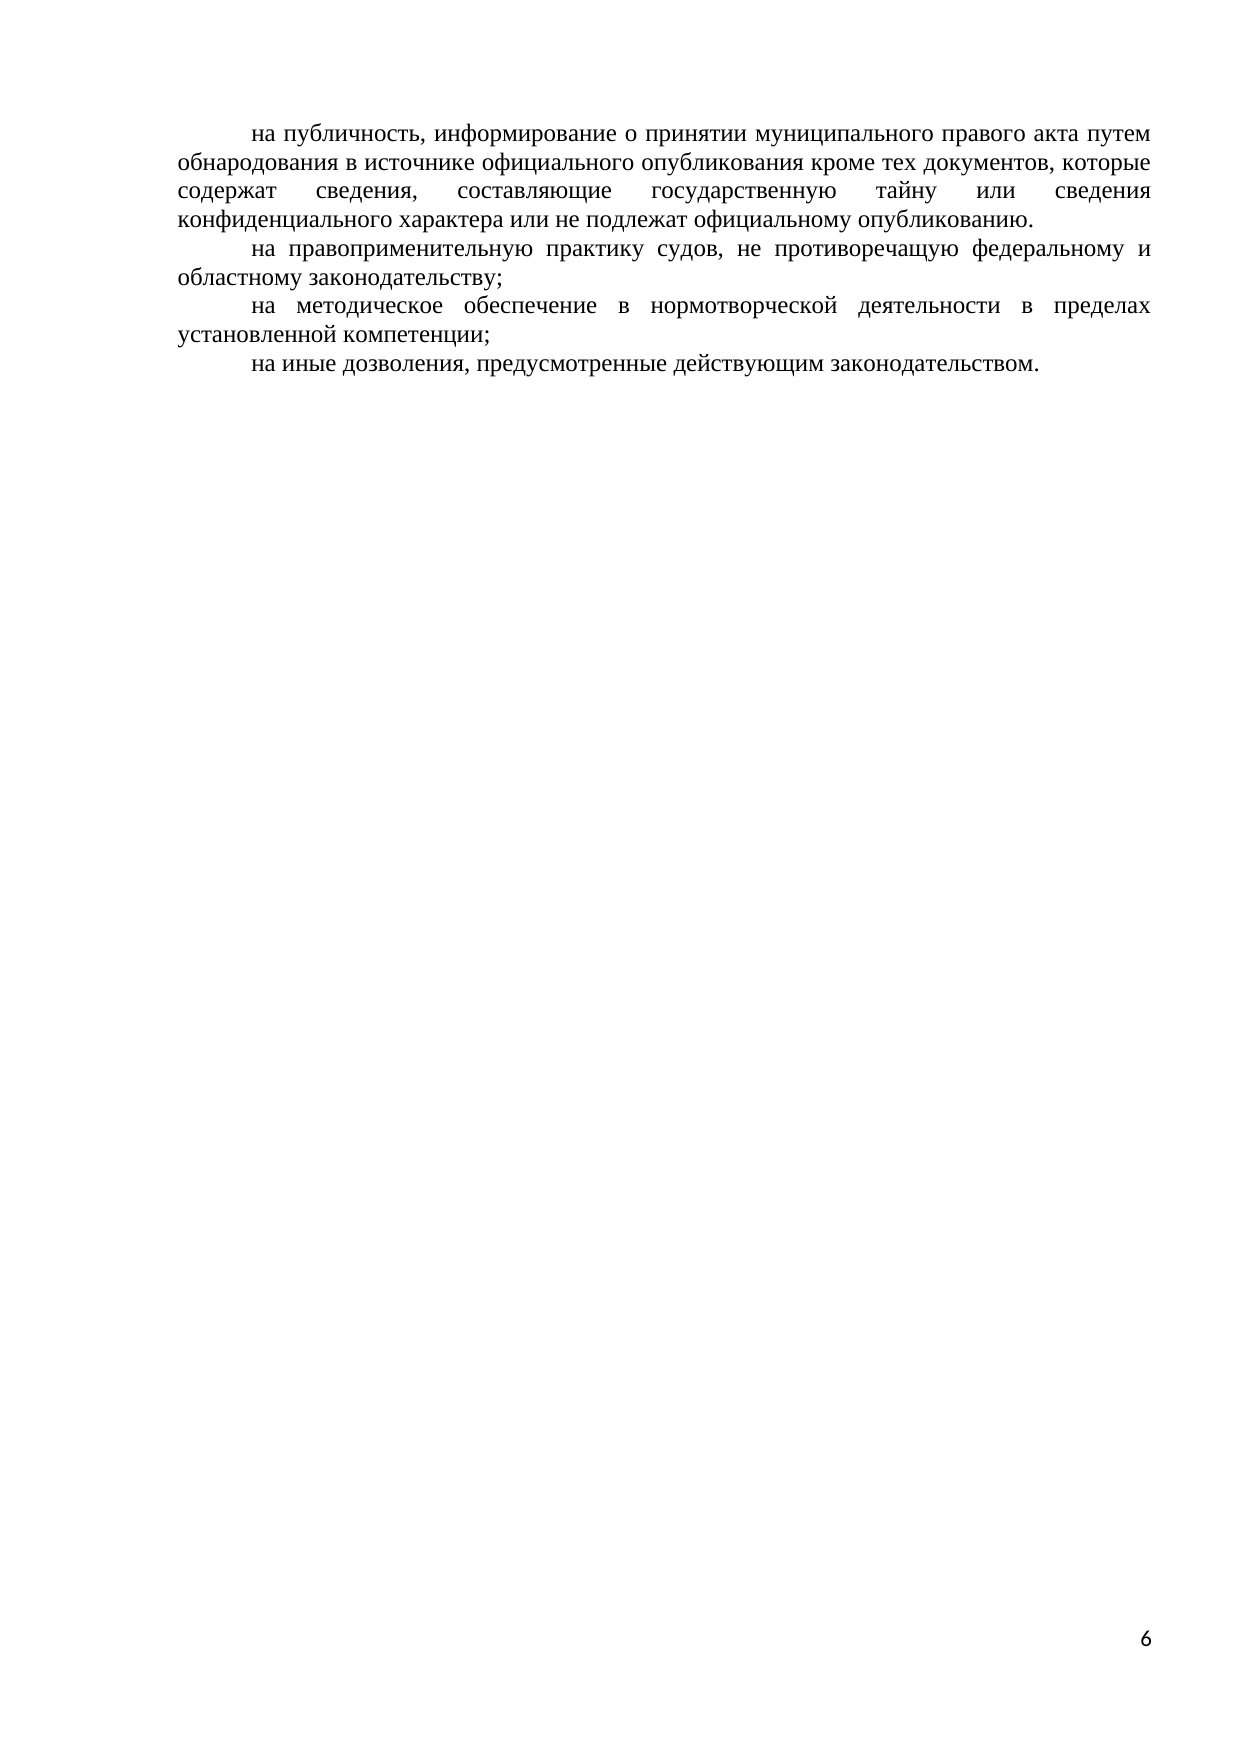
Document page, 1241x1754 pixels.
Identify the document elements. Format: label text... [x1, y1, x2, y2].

text на публичность, информирование о принятии муниципального правого акта путем обнародования в источнике официального опубликования кроме тех документов, которые содержат сведения, составляющие государственную тайну или сведения конфиденциального характера или не подлежат официальному опубликованию. [177, 118, 1152, 233]
text на иные дозволения, предусмотренные действующим законодательством. [177, 348, 1152, 377]
text на правоприменительную практику судов, не противоречащую федеральному и областному законодательству; [177, 233, 1152, 291]
text на методическое обеспечение в нормотворческой деятельности в пределах установленной компетенции; [177, 291, 1152, 348]
